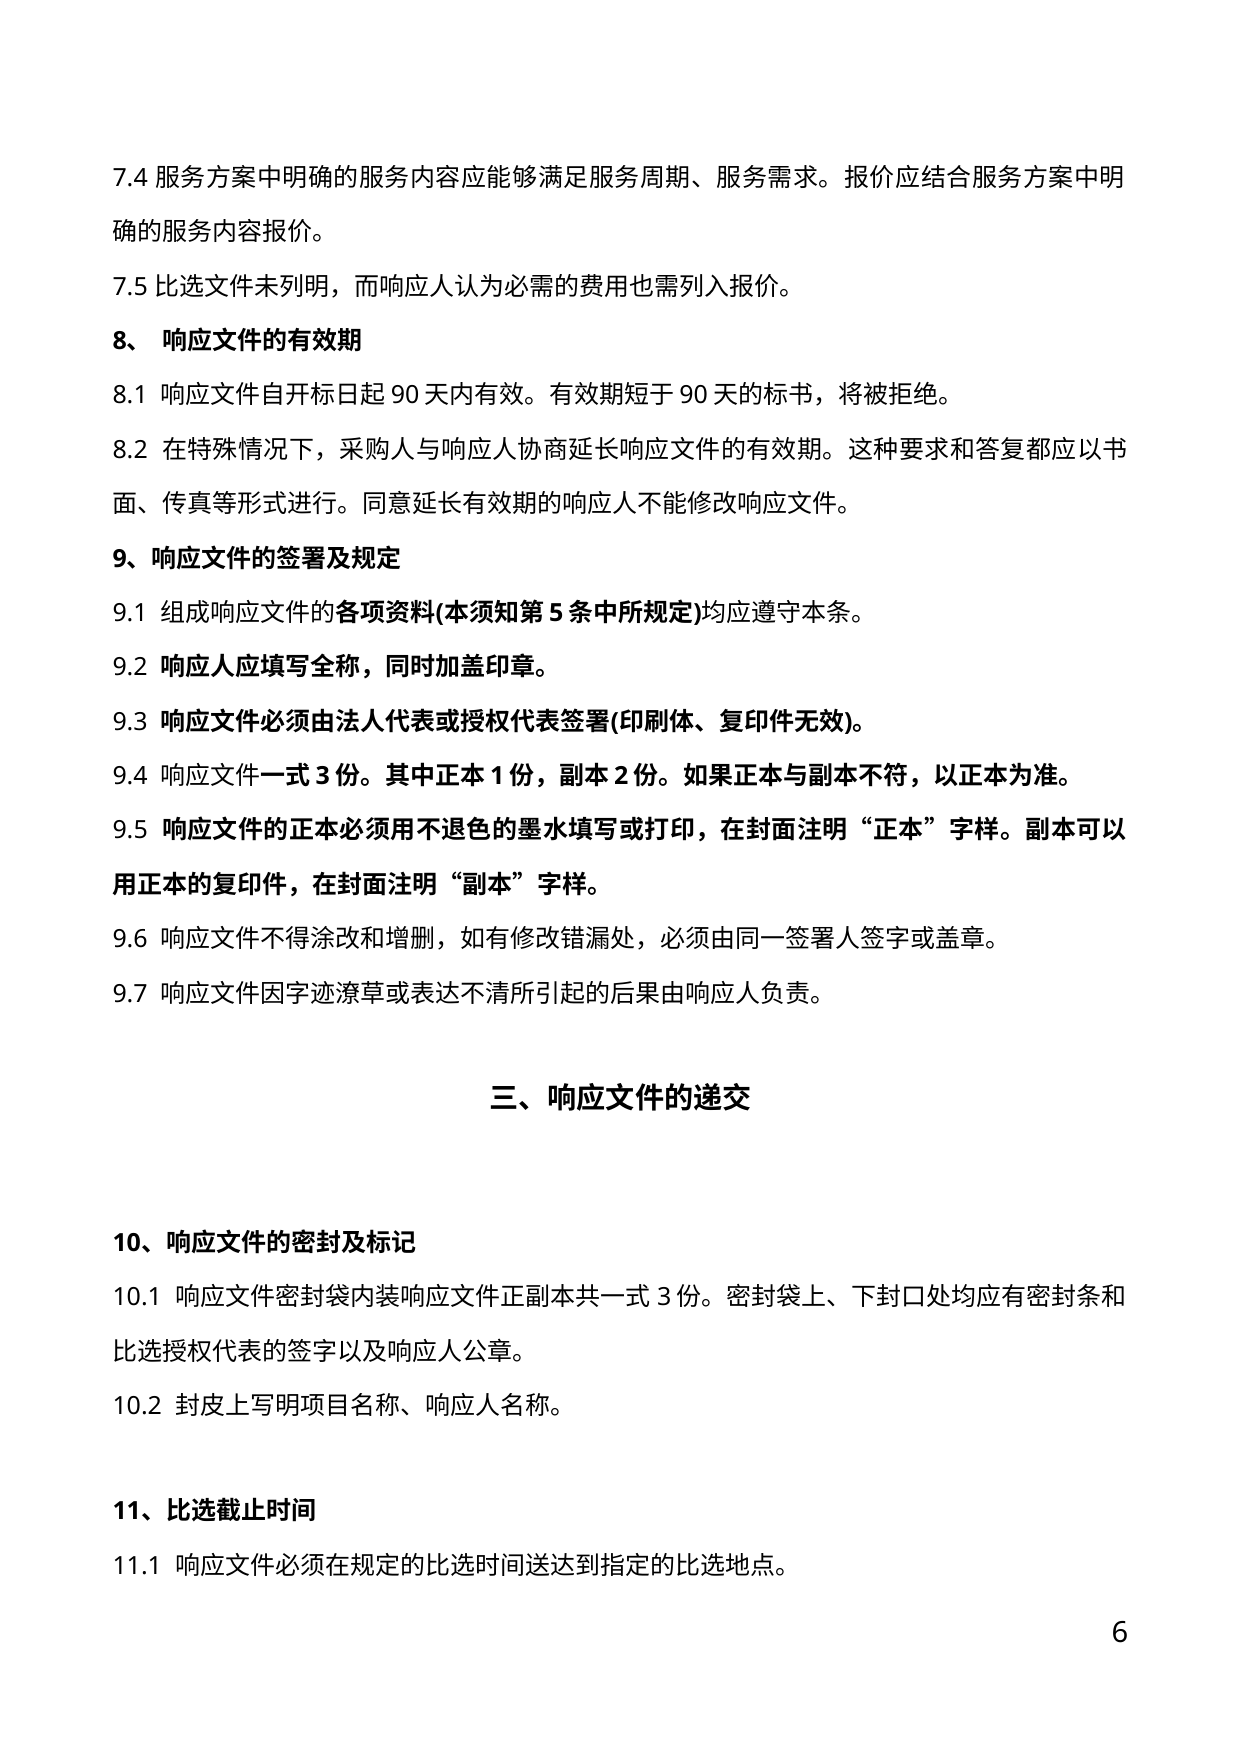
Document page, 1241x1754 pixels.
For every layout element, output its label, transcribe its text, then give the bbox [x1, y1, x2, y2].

text 11、比选截止时间 [112, 1491, 1128, 1527]
text 10.1 响应文件密封袋内装响应文件正副本共一式3份。密封袋上、下封口处均应有密封条和比选授权代表的签字以及响应人公章。 [112, 1277, 1128, 1367]
text 10、响应文件的密封及标记 [112, 1222, 1128, 1258]
text 11.1 响应文件必须在规定的比选时间送达到指定的比选地点。 [112, 1545, 1128, 1581]
text 9.2 响应人应填写全称，同时加盖印章。 [112, 647, 1128, 683]
text 7.4 服务方案中明确的服务内容应能够满足服务周期、服务需求。报价应结合服务方案中明确的服务内容报价。 [112, 157, 1128, 248]
text 10.2 封皮上写明项目名称、响应人名称。 [112, 1385, 1128, 1422]
text 8.2 在特殊情况下，采购人与响应人协商延长响应文件的有效期。这种要求和答复都应以书面、传真等形式进行。同意延长有效期的响应人不能修改响应文件。 [112, 429, 1128, 520]
text 9.3 响应文件必须由法人代表或授权代表签署(印刷体、复印件无效)。 [112, 701, 1128, 737]
subtitle 三、响应文件的递交 [112, 1063, 1128, 1128]
text 9、响应文件的签署及规定 [112, 538, 1128, 574]
text 8、 响应文件的有效期 [112, 321, 1128, 357]
text 9.6 响应文件不得涂改和增删，如有修改错漏处，必须由同一签署人签字或盖章。 [112, 919, 1128, 955]
text 9.7 响应文件因字迹潦草或表达不清所引起的后果由响应人负责。 [112, 973, 1128, 1009]
text 8.1 响应文件自开标日起90天内有效。有效期短于90天的标书，将被拒绝。 [112, 375, 1128, 411]
text 9.5 响应文件的正本必须用不退色的墨水填写或打印，在封面注明“正本”字样。副本可以用正本的复印件，在封面注明“副本”字样。 [112, 810, 1128, 901]
text 9.4 响应文件一式3份。其中正本1份，副本2份。如果正本与副本不符，以正本为准。 [112, 756, 1128, 792]
text 7.5 比选文件未列明，而响应人认为必需的费用也需列入报价。 [112, 266, 1128, 302]
text 9.1 组成响应文件的各项资料(本须知第5条中所规定)均应遵守本条。 [112, 592, 1128, 629]
